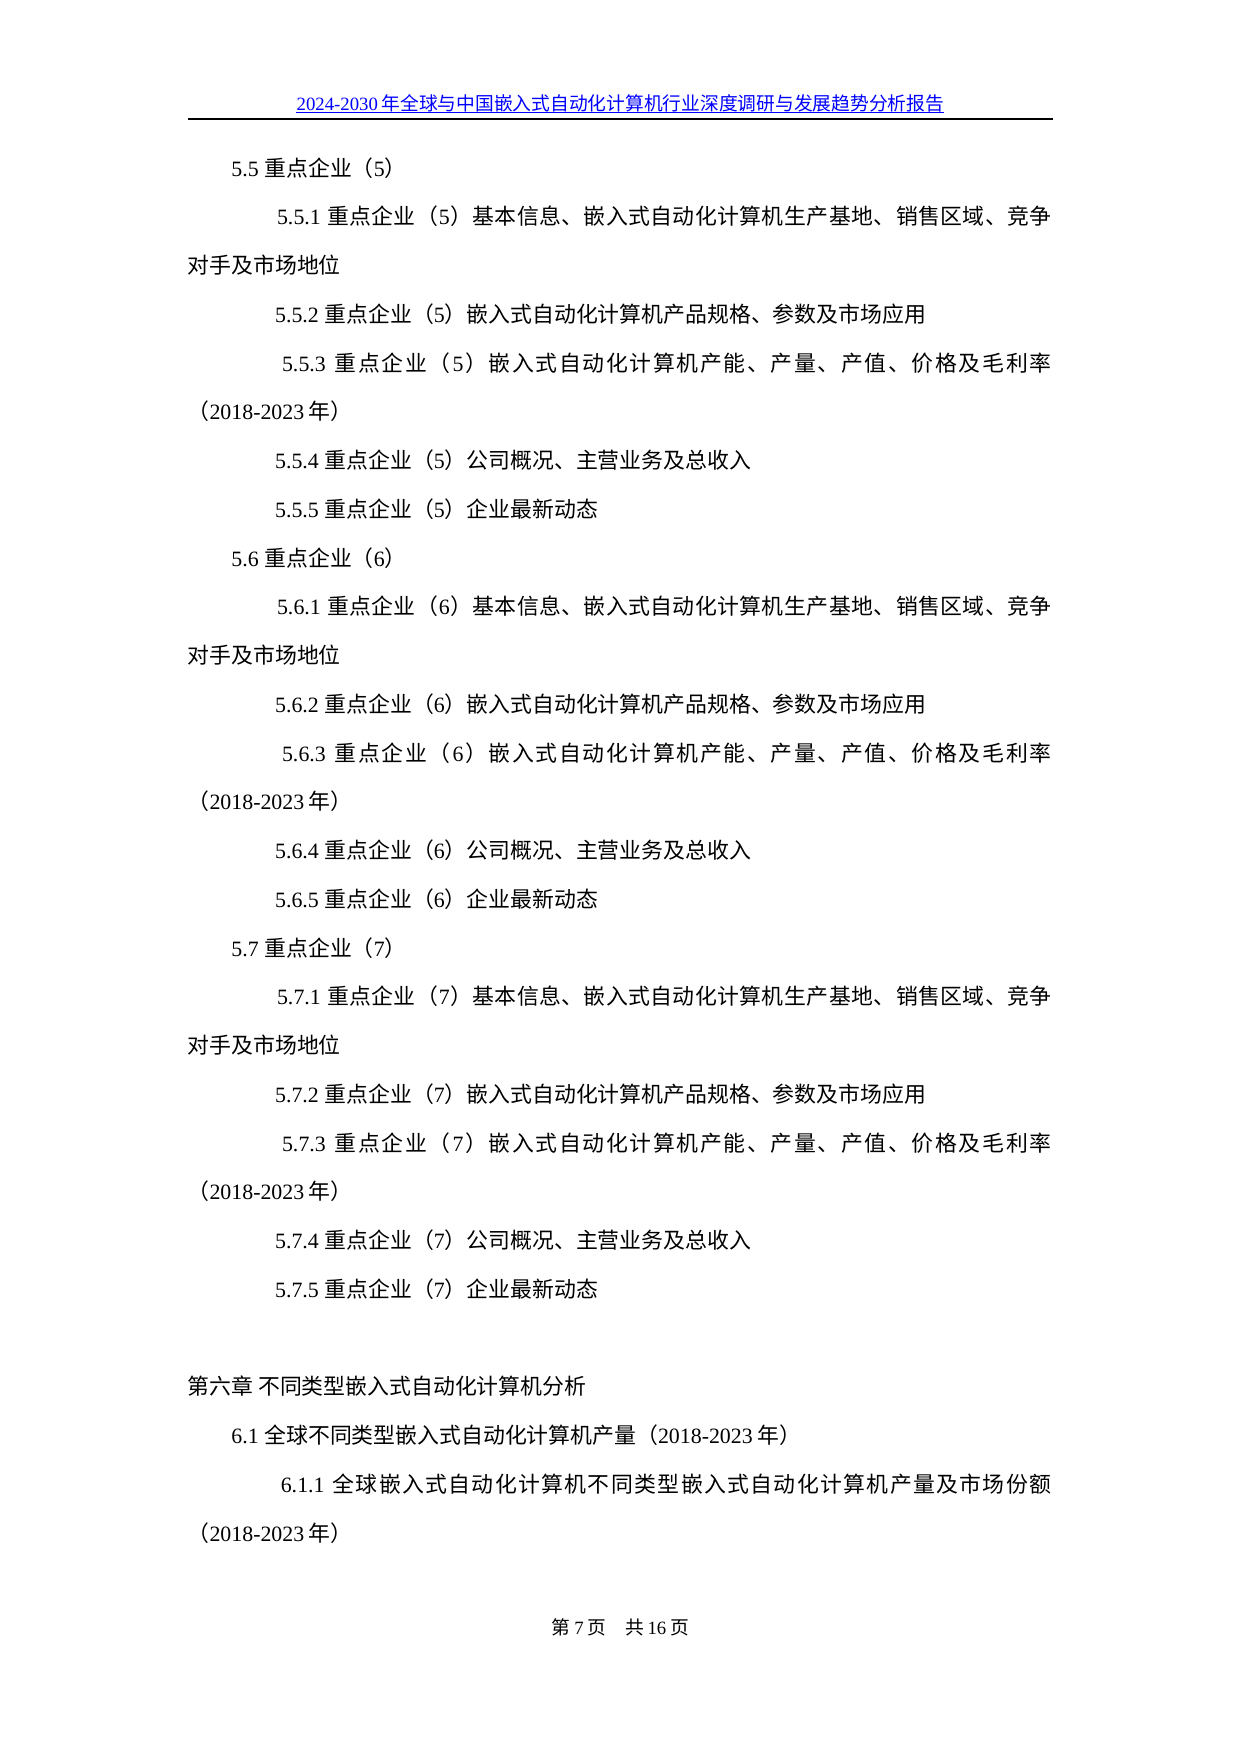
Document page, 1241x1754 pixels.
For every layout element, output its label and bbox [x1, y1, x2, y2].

text [187, 150, 1053, 1548]
